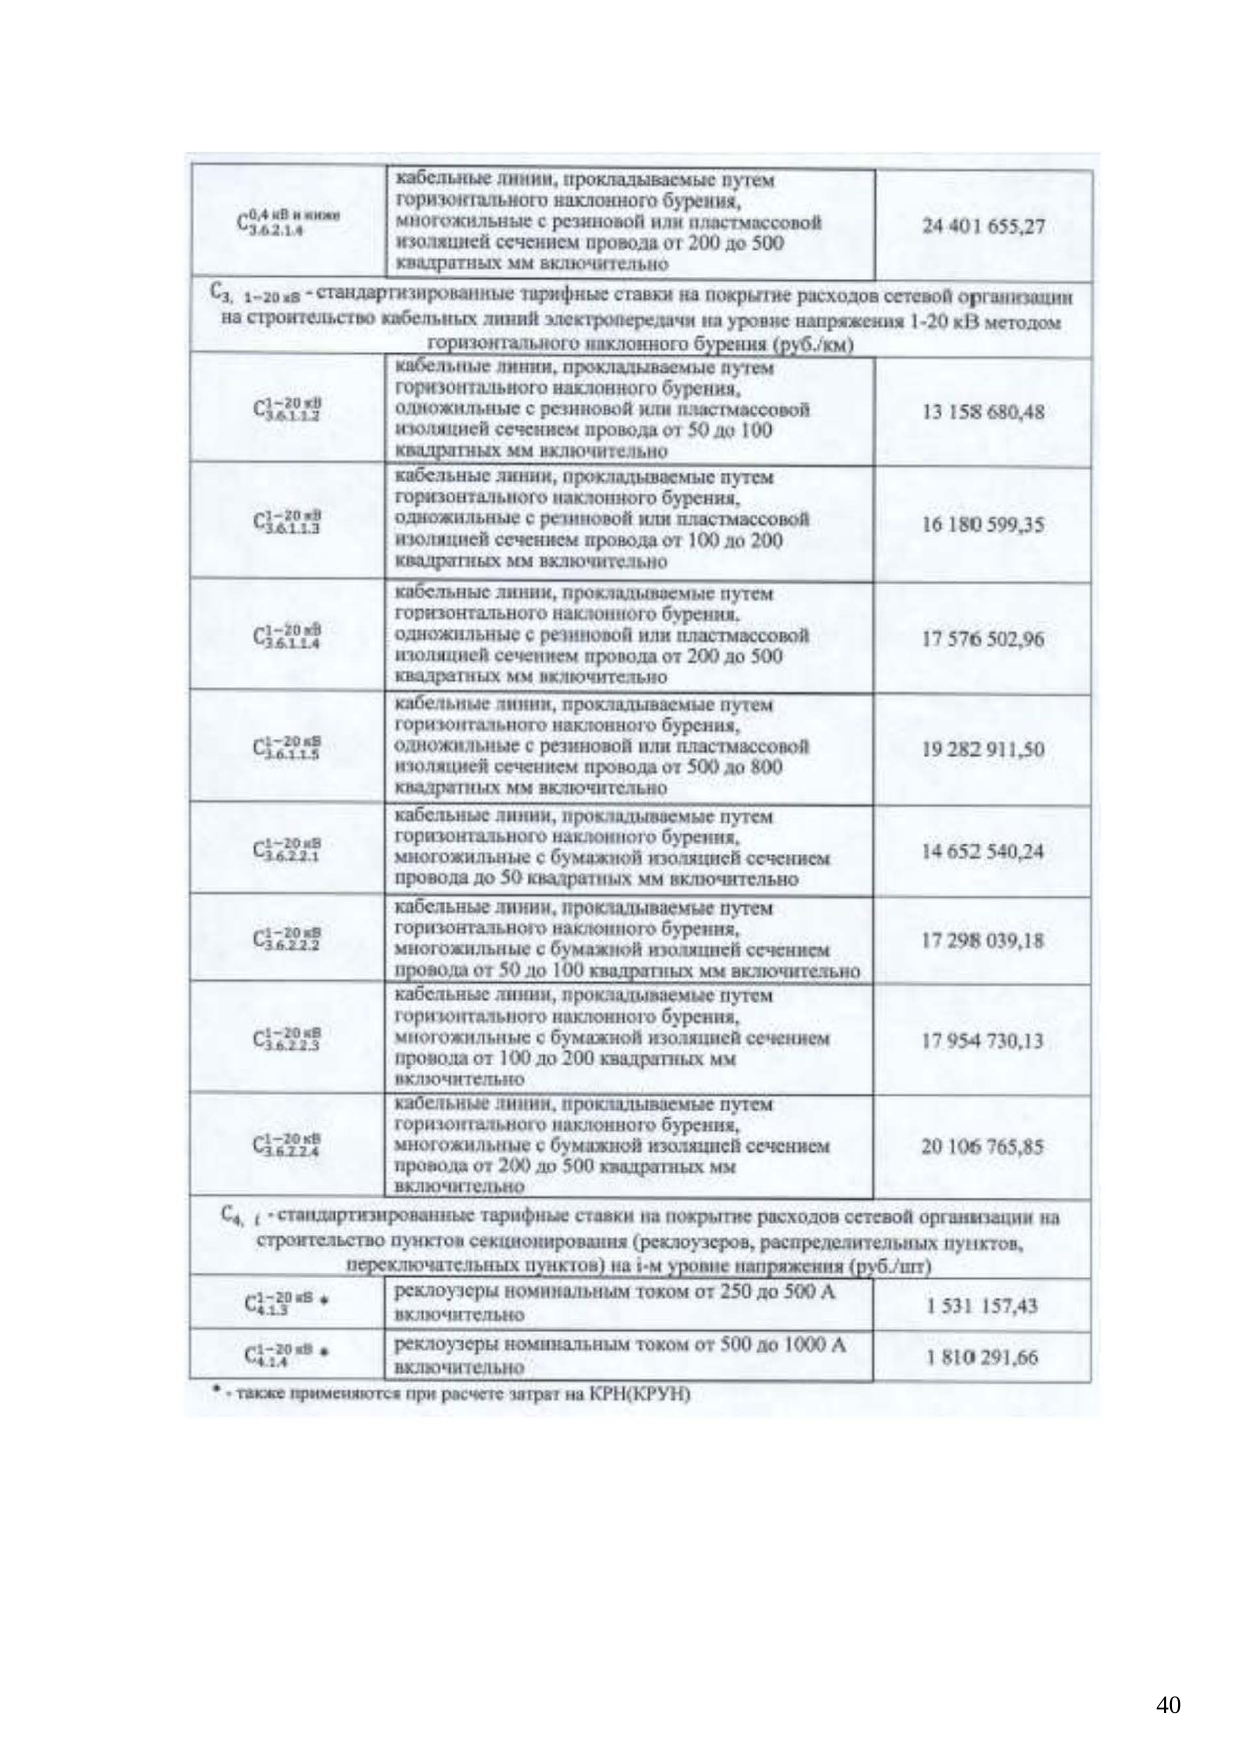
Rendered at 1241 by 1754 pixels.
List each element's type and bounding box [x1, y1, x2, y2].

picture [103, 88, 1182, 1613]
